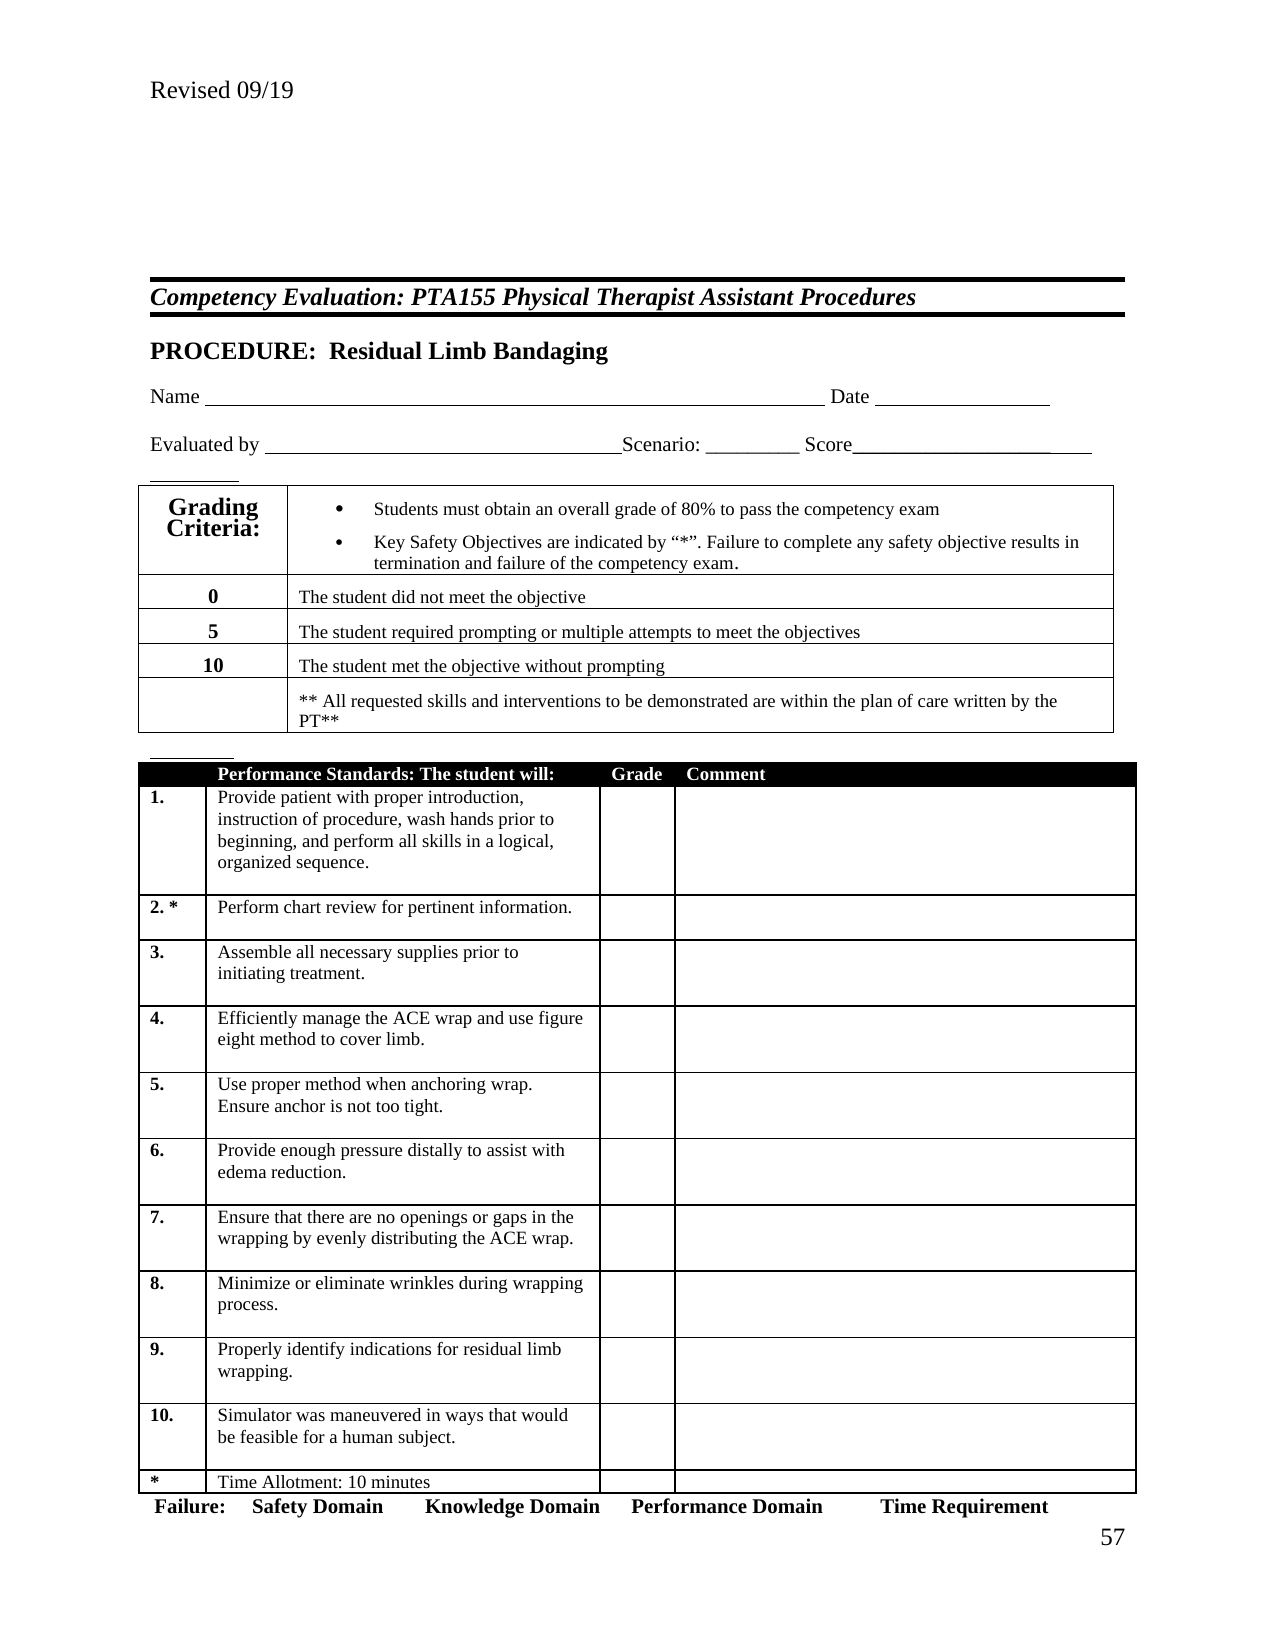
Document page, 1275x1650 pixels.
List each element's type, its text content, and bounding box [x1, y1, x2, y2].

table_header Grading Criteria: [139, 486, 287, 574]
table_cell 5. [140, 1073, 205, 1138]
table_cell 8. [140, 1272, 205, 1336]
table_cell [676, 1272, 1135, 1336]
table_cell 1. [140, 787, 205, 894]
table_cell 7. [140, 1206, 205, 1270]
text PROCEDURE: Residual Limb Bandaging [150, 336, 1125, 365]
table_cell [139, 678, 287, 732]
text Competency Evaluation: PTA155 Physical Therapist Assistant Procedures [150, 282, 1125, 312]
table_header Grade [601, 763, 674, 785]
table_cell [676, 1206, 1135, 1270]
table_cell [601, 1404, 674, 1469]
table_cell 6. [140, 1139, 205, 1204]
table_cell 5 [139, 609, 287, 642]
table_cell [601, 1272, 674, 1336]
table_cell [676, 1471, 1135, 1492]
table_cell Ensure that there are no openings or gaps in the wrapping by evenly distributing the ACE wrap. [207, 1206, 599, 1270]
text Name Date [150, 384, 1125, 408]
table_cell Efficiently manage the ACE wrap and use figure eight method to cover limb. [207, 1007, 599, 1071]
table_cell The student required prompting or multiple attempts to meet the objectives [288, 609, 1113, 642]
table_cell [601, 896, 674, 939]
table_cell Time Allotment: 10 minutes [207, 1471, 599, 1492]
table_cell 10. [140, 1404, 205, 1469]
table_cell [601, 787, 674, 894]
table_cell 2. * [140, 896, 205, 939]
table_cell The student met the objective without prompting [288, 644, 1113, 677]
table_cell Use proper method when anchoring wrap. Ensure anchor is not too tight. [207, 1073, 599, 1138]
table_cell [601, 1073, 674, 1138]
table_cell Minimize or eliminate wrinkles during wrapping process. [207, 1272, 599, 1336]
table_cell [601, 1139, 674, 1204]
table_cell [601, 1007, 674, 1071]
table_cell [676, 896, 1135, 939]
table_cell * [140, 1471, 205, 1492]
text Evaluated by Scenario: _________ Score___________________ [150, 432, 1125, 456]
text Failure: ⁯ Safety Domain ⁯ Knowledge Domain ⁯ Performance Domain ⁯ Time Requirement [150, 1494, 1125, 1518]
table_cell ** All requested skills and interventions to be demonstrated are within the plan of care written by the PT** [288, 678, 1113, 732]
table_cell 10 [139, 644, 287, 677]
table_cell [601, 941, 674, 1005]
table_cell [676, 1139, 1135, 1204]
table_cell [676, 1338, 1135, 1403]
table_cell [676, 1404, 1135, 1469]
table_cell 9. [140, 1338, 205, 1403]
table_header Comment [676, 763, 1135, 785]
table_cell 0 [139, 575, 287, 608]
table_cell [676, 1007, 1135, 1071]
table_cell 4. [140, 1007, 205, 1071]
table_cell [676, 1073, 1135, 1138]
table_cell Perform chart review for pertinent information. [207, 896, 599, 939]
table_cell Provide enough pressure distally to assist with edema reduction. [207, 1139, 599, 1204]
table_cell Simulator was maneuvered in ways that would be feasible for a human subject. [207, 1404, 599, 1469]
table_cell [601, 1471, 674, 1492]
table_cell Assemble all necessary supplies prior to initiating treatment. [207, 941, 599, 1005]
table_cell [601, 1338, 674, 1403]
table_cell [601, 1206, 674, 1270]
table_cell [676, 941, 1135, 1005]
table_cell Properly identify indications for residual limb wrapping. [207, 1338, 599, 1403]
table_cell 3. [140, 941, 205, 1005]
table_cell [676, 787, 1135, 894]
table_cell The student did not meet the objective [288, 575, 1113, 608]
table_cell Provide patient with proper introduction, instruction of procedure, wash hands prior to beginning, and perform all skills in a logical, organized sequence. [207, 787, 599, 894]
table_header Students must obtain an overall grade of 80% to pass the competency exam Key Safety Objectives are indicated by “*”. Failure to complete any safety objective results in termination and failure of the competency exam. [288, 486, 1113, 574]
table_header [140, 763, 205, 785]
table_header Performance Standards: The student will: [207, 763, 599, 785]
